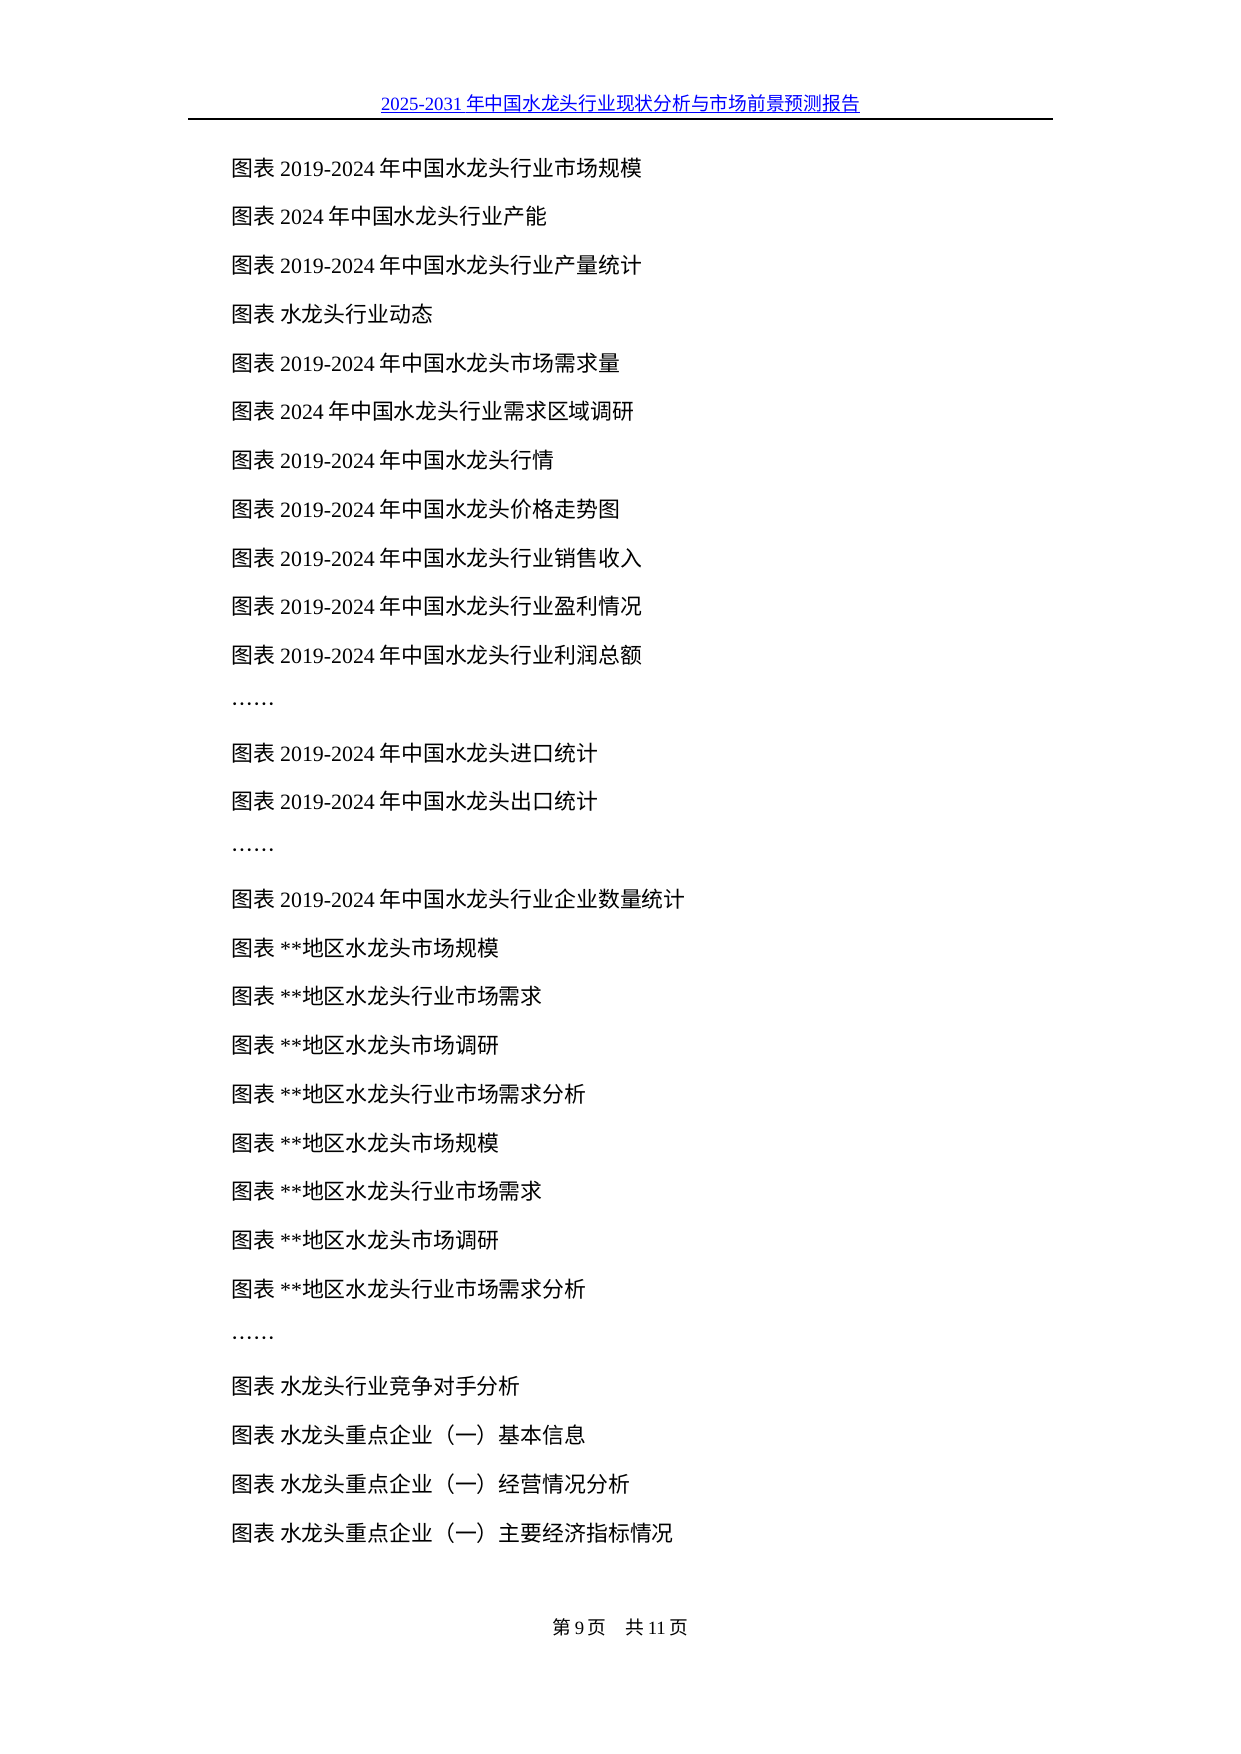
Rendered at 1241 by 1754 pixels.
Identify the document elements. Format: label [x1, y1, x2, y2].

text [187, 150, 1053, 1548]
